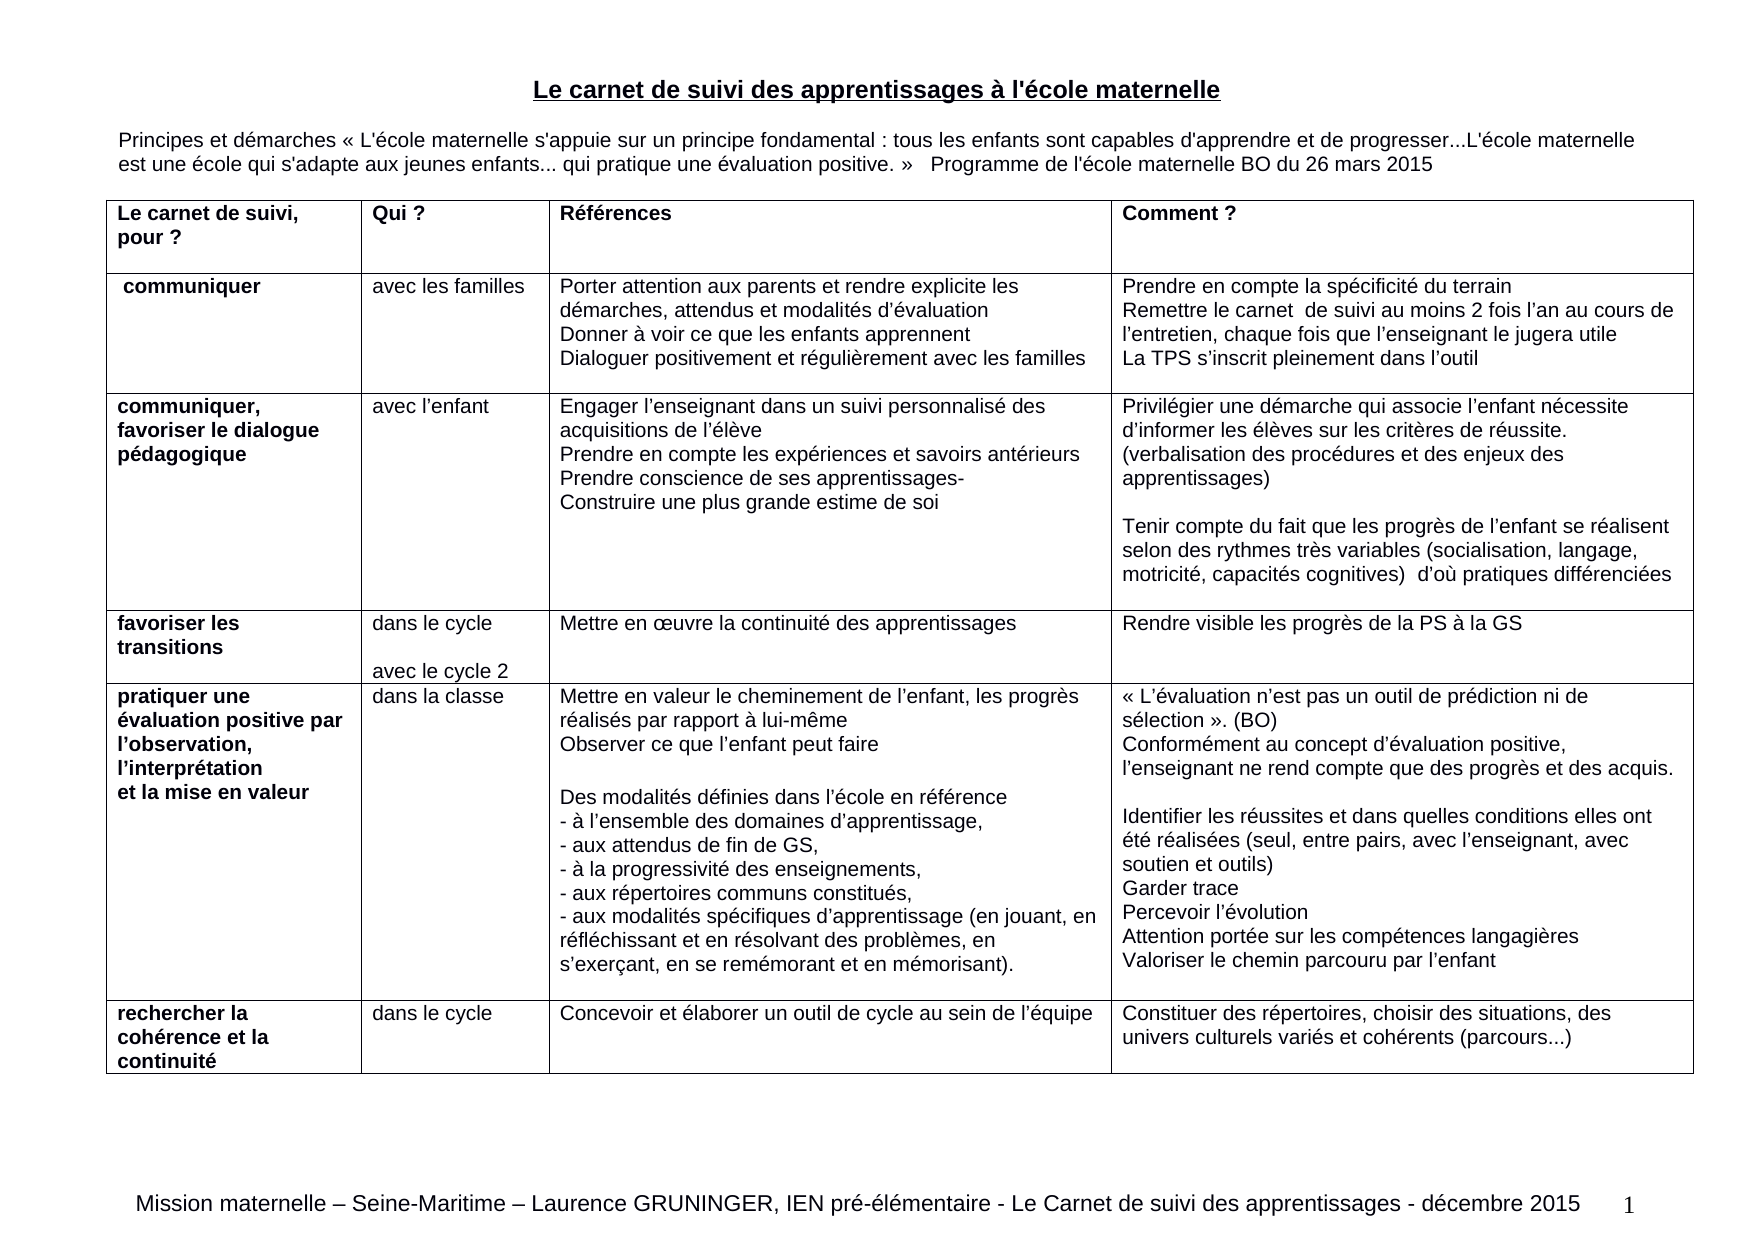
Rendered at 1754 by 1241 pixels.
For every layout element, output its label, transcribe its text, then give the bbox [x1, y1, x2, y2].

table_cell Porter attention aux parents et rendre explicite les démarches, attendus et modalités d’évaluation Donner à voir ce que les enfants apprennent Dialoguer positivement et régulièrement avec les familles [550, 274, 1111, 393]
table_header Références [550, 201, 1111, 272]
table_header Comment ? [1112, 201, 1693, 272]
table_cell « L’évaluation n’est pas un outil de prédiction ni de sélection ». (BO) Conformément au concept d’évaluation positive, l’enseignant ne rend compte que des progrès et des acquis. Identifier les réussites et dans quelles conditions elles ont été réalisées (seul, entre pairs, avec l’enseignant, avec soutien et outils) Garder trace Percevoir l’évolution Attention portée sur les compétences langagières Valoriser le chemin parcouru par l’enfant [1112, 684, 1693, 1000]
table_cell pratiquer une évaluation positive par l’observation, l’interprétation et la mise en valeur [107, 684, 361, 1000]
text Principes et démarches « L'école maternelle s'appuie sur un principe fondamental : tous les enfants sont capables d'apprendre et de progresser...L'école maternelle est une école qui s'adapte aux jeunes enfants... qui pratique une évaluation positive. » Programme de l'école maternelle BO du 26 mars 2015 [118, 128, 1636, 176]
table_cell Concevoir et élaborer un outil de cycle au sein de l’équipe [550, 1001, 1111, 1073]
table_cell Mettre en valeur le cheminement de l’enfant, les progrès réalisés par rapport à lui-même Observer ce que l’enfant peut faire Des modalités définies dans l’école en référence - à l’ensemble des domaines d’apprentissage, - aux attendus de fin de GS, - à la progressivité des enseignements, - aux répertoires communs constitués, - aux modalités spécifiques d’apprentissage (en jouant, en réfléchissant et en résolvant des problèmes, en s’exerçant, en se remémorant et en mémorisant). [550, 684, 1111, 1000]
table_cell communiquer, favoriser le dialogue pédagogique [107, 394, 361, 610]
table_cell Constituer des répertoires, choisir des situations, des univers culturels variés et cohérents (parcours...) [1112, 1001, 1693, 1073]
table_cell Engager l’enseignant dans un suivi personnalisé des acquisitions de l’élève Prendre en compte les expériences et savoirs antérieurs Prendre conscience de ses apprentissages- Construire une plus grande estime de soi [550, 394, 1111, 610]
table_cell dans la classe [362, 684, 549, 1000]
table_cell dans le cycle avec le cycle 2 [362, 611, 549, 683]
text Le carnet de suivi des apprentissages à l'école maternelle [118, 75, 1636, 104]
table_cell communiquer [107, 274, 361, 393]
table_cell dans le cycle [362, 1001, 549, 1073]
table_cell favoriser les transitions [107, 611, 361, 683]
table_cell rechercher la cohérence et la continuité [107, 1001, 361, 1073]
table_cell Prendre en compte la spécificité du terrain Remettre le carnet de suivi au moins 2 fois l’an au cours de l’entretien, chaque fois que l’enseignant le jugera utile La TPS s’inscrit pleinement dans l’outil [1112, 274, 1693, 393]
table_cell Mettre en œuvre la continuité des apprentissages [550, 611, 1111, 683]
table_cell Privilégier une démarche qui associe l’enfant nécessite d’informer les élèves sur les critères de réussite. (verbalisation des procédures et des enjeux des apprentissages) Tenir compte du fait que les progrès de l’enfant se réalisent selon des rythmes très variables (socialisation, langage, motricité, capacités cognitives) d’où pratiques différenciées [1112, 394, 1693, 610]
table_cell avec les familles [362, 274, 549, 393]
table_cell avec l’enfant [362, 394, 549, 610]
table_cell Rendre visible les progrès de la PS à la GS [1112, 611, 1693, 683]
table_header Qui ? [362, 201, 549, 272]
table_header Le carnet de suivi, pour ? [107, 201, 361, 272]
